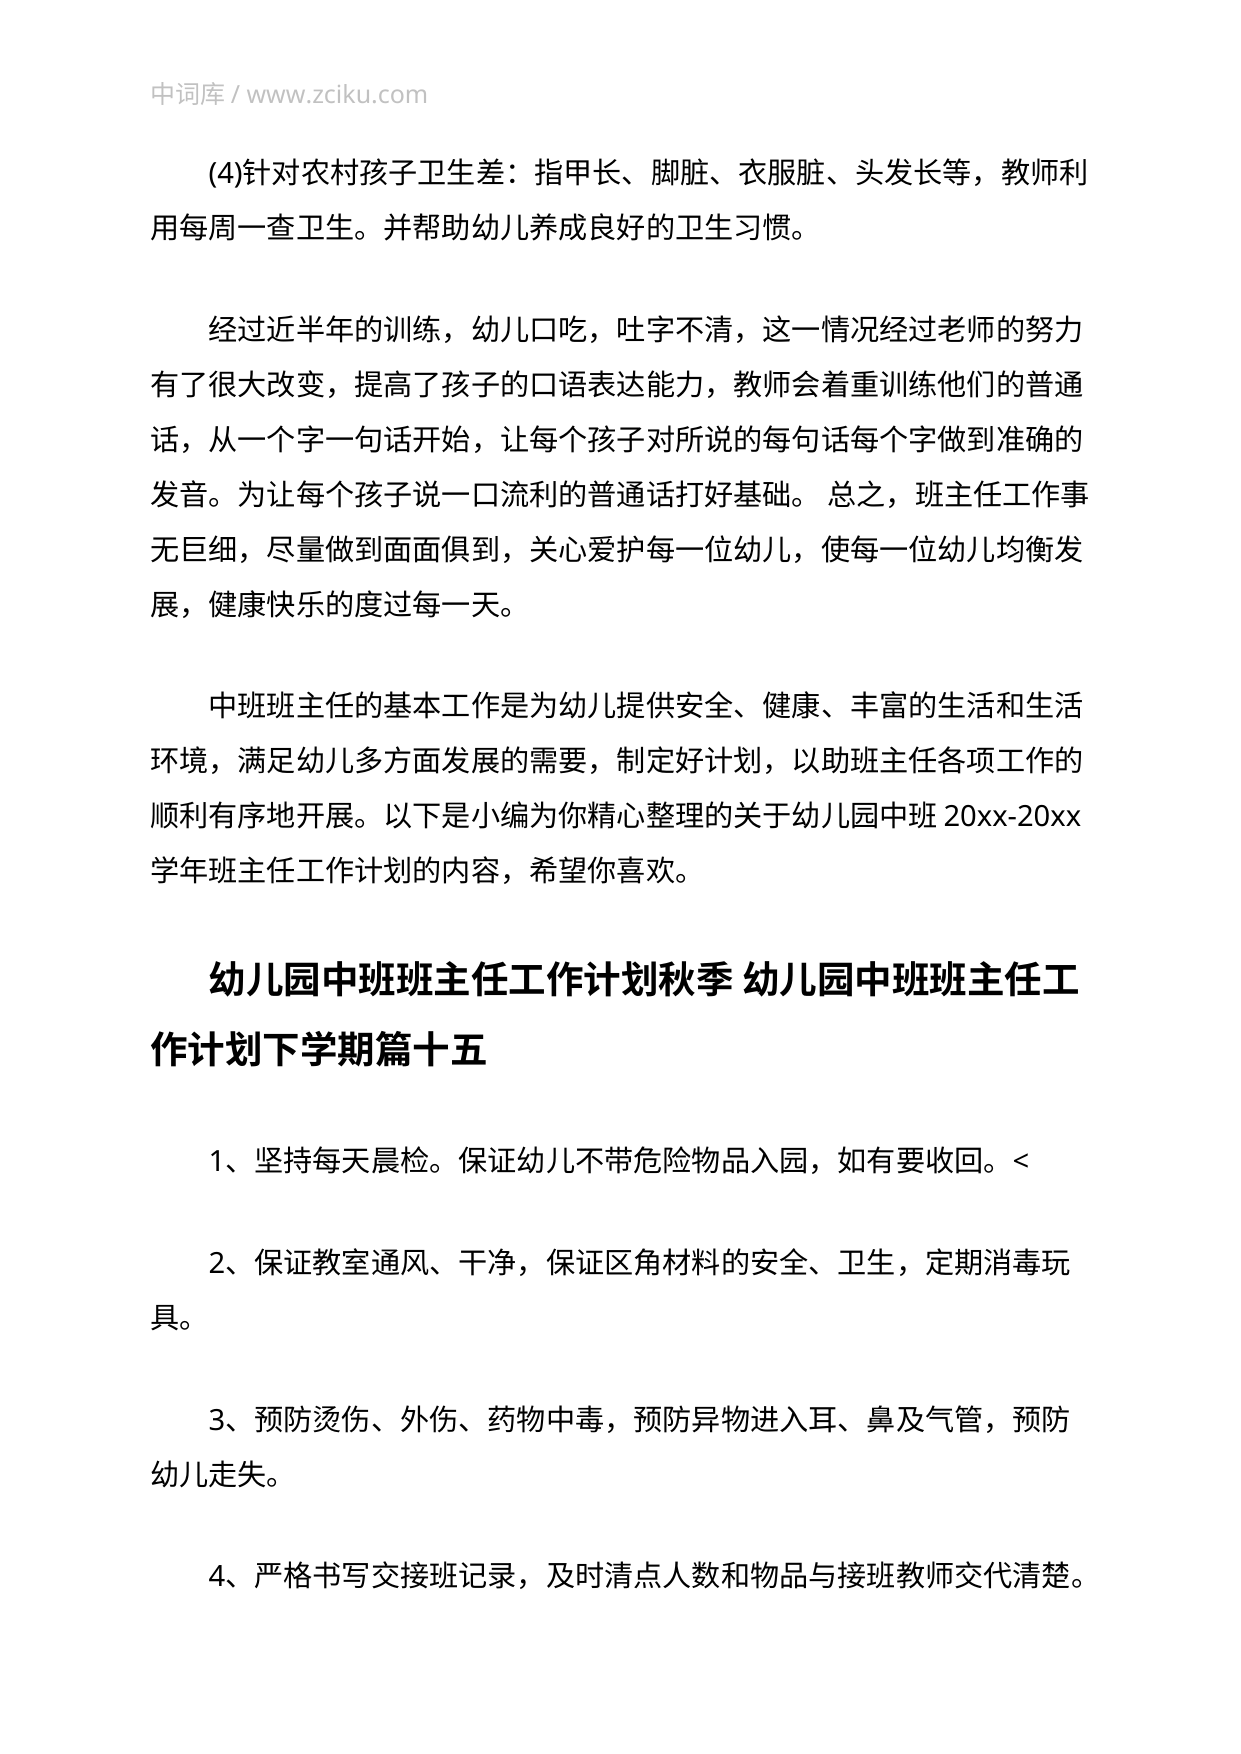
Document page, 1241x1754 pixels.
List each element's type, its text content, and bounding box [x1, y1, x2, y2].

text 1、坚持每天晨检。保证幼儿不带危险物品入园，如有要收回。< [150, 1137, 1090, 1180]
text 幼儿园中班班主任工作计划秋季 幼儿园中班班主任工作计划下学期篇十五 [150, 949, 1090, 1074]
text 中班班主任的基本工作是为幼儿提供安全、健康、丰富的生活和生活环境，满足幼儿多方面发展的需要，制定好计划，以助班主任各项工作的顺利有序地开展。以下是小编为你精心整理的关于幼儿园中班20xx-20xx学年班主任工作计划的内容，希望你喜欢。 [150, 683, 1090, 890]
text 3、预防烫伤、外伤、药物中毒，预防异物进入耳、鼻及气管，预防幼儿走失。 [150, 1396, 1090, 1493]
text (4)针对农村孩子卫生差：指甲长、脚脏、衣服脏、头发长等，教师利用每周一查卫生。并帮助幼儿养成良好的卫生习惯。 [150, 150, 1090, 247]
text 经过近半年的训练，幼儿口吃，吐字不清，这一情况经过老师的努力有了很大改变，提高了孩子的口语表达能力，教师会着重训练他们的普通话，从一个字一句话开始，让每个孩子对所说的每句话每个字做到准确的发音。为让每个孩子说一口流利的普通话打好基础。 总之，班主任工作事无巨细，尽量做到面面俱到，关心爱护每一位幼儿，使每一位幼儿均衡发展，健康快乐的度过每一天。 [150, 307, 1090, 623]
text 4、严格书写交接班记录，及时清点人数和物品与接班教师交代清楚。 [150, 1553, 1090, 1595]
text 2、保证教室通风、干净，保证区角材料的安全、卫生，定期消毒玩具。 [150, 1239, 1090, 1337]
